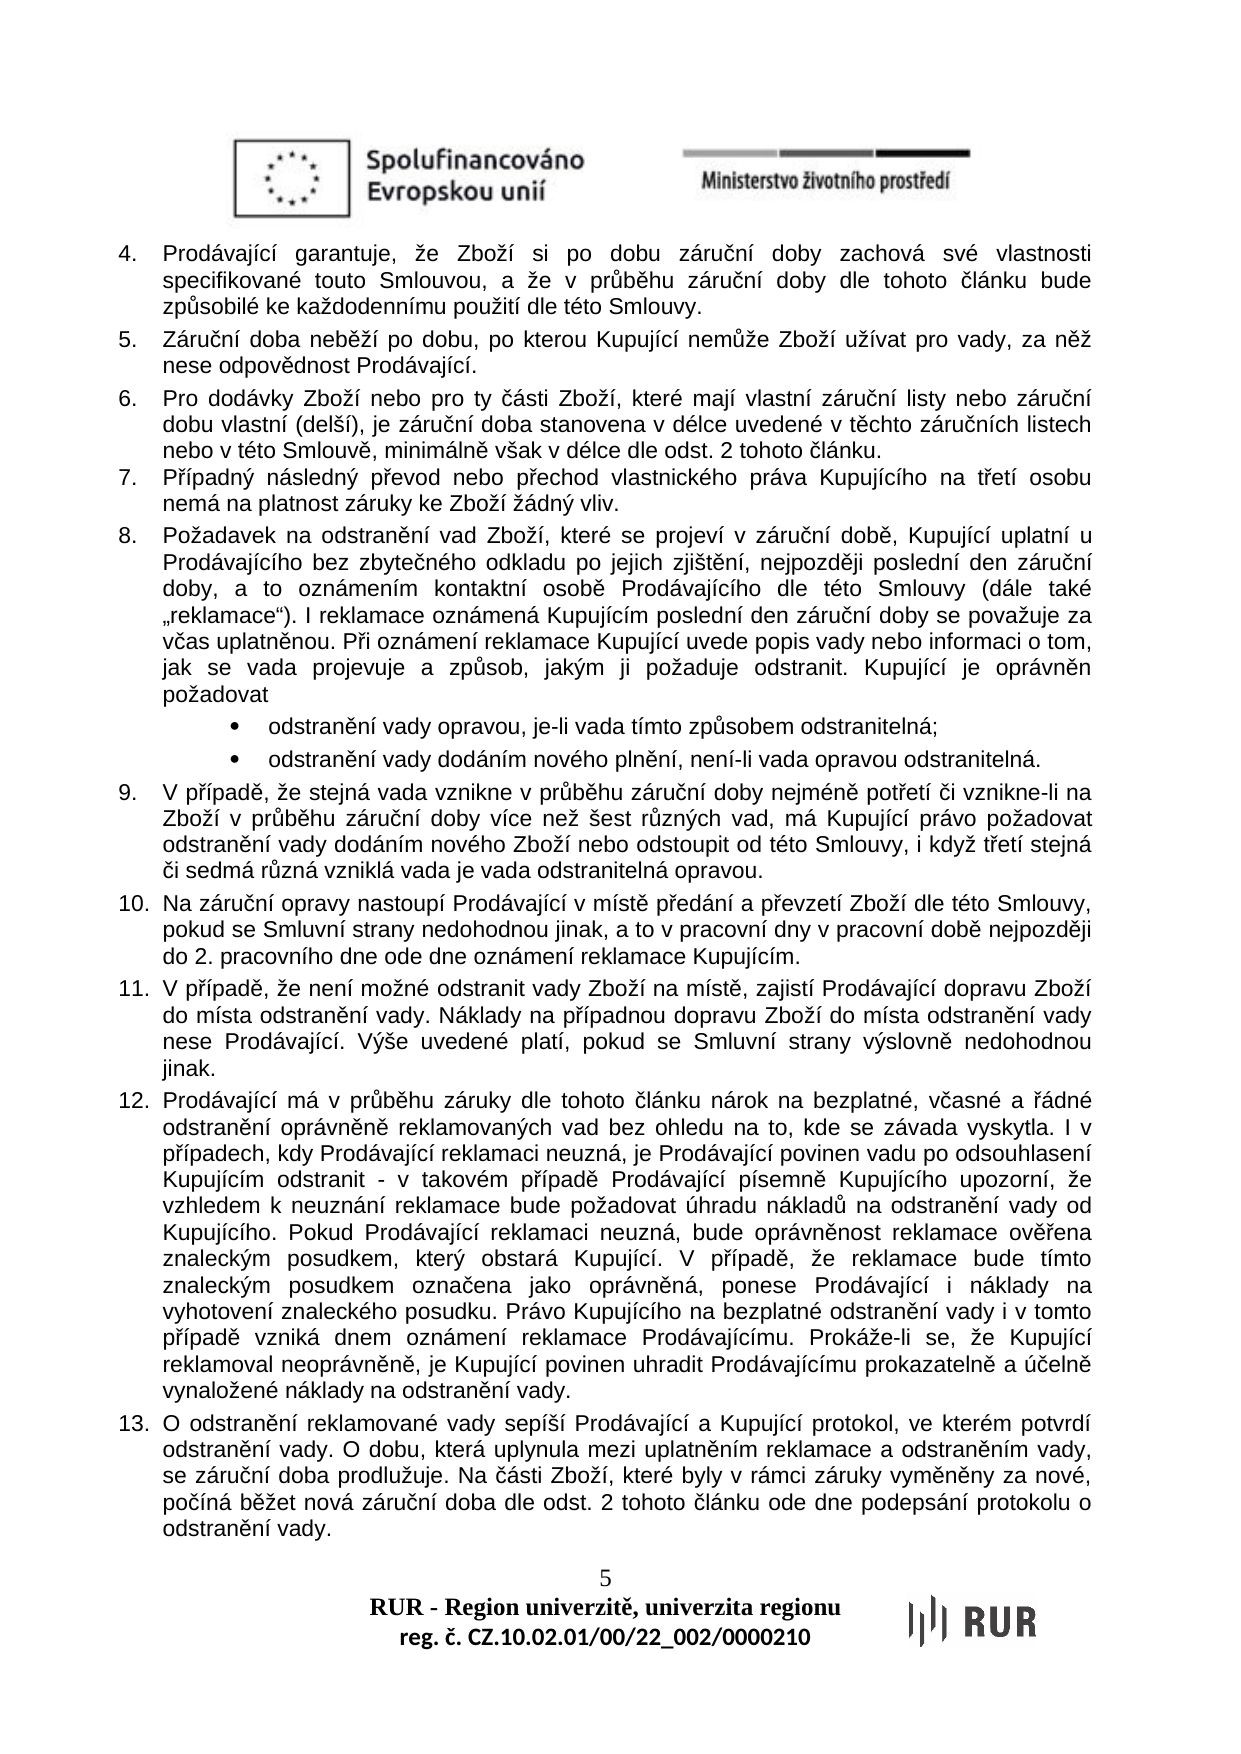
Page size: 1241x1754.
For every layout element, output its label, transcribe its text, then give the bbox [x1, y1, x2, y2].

list V případě, že stejná vada vznikne v průběhu záruční doby nejméně potřetí či vznikne-li na Zboží v průběhu záruční doby více než šest různých vad, má Kupující právo požadovat odstranění vady dodáním nového Zboží nebo odstoupit od této Smlouvy, i když třetí stejná či sedmá různá vzniklá vada je vada odstranitelná opravou. [118, 778, 1093, 884]
list Na záruční opravy nastoupí Prodávající v místě předání a převzetí Zboží dle této Smlouvy, pokud se Smluvní strany nedohodnou jinak, a to v pracovní dny v pracovní době nejpozději do 2. pracovního dne ode dne oznámení reklamace Kupujícím. [118, 890, 1093, 969]
list Prodávající garantuje, že Zboží si po dobu záruční doby zachová své vlastnosti specifikované touto Smlouvou, a že v průběhu záruční doby dle tohoto článku bude způsobilé ke každodennímu použití dle této Smlouvy. [118, 240, 1093, 319]
list O odstranění reklamované vady sepíší Prodávající a Kupující protokol, ve kterém potvrdí odstranění vady. O dobu, která uplynula mezi uplatněním reklamace a odstraněním vady, se záruční doba prodlužuje. Na části Zboží, které byly v rámci záruky vyměněny za nové, počíná běžet nová záruční doba dle odst. 2 tohoto článku ode dne podepsání protokolu o odstranění vady. [118, 1409, 1093, 1541]
list odstranění vady opravou, je-li vada tímto způsobem odstranitelná; [231, 713, 1093, 739]
picture [905, 1592, 1037, 1647]
list V případě, že není možné odstranit vady Zboží na místě, zajistí Prodávající dopravu Zboží do místa odstranění vady. Náklady na případnou dopravu Zboží do místa odstranění vady nese Prodávající. Výše uvedené platí, pokud se Smluvní strany výslovně nedohodnou jinak. [118, 975, 1093, 1081]
list Pro dodávky Zboží nebo pro ty části Zboží, které mají vlastní záruční listy nebo záruční dobu vlastní (delší), je záruční doba stanovena v délce uvedené v těchto záručních listech nebo v této Smlouvě, minimálně však v délce dle odst. 2 tohoto článku. [118, 384, 1093, 463]
picture [199, 118, 1012, 241]
list odstranění vady dodáním nového plnění, není-li vada opravou odstranitelná. [231, 746, 1093, 772]
list Prodávající má v průběhu záruky dle tohoto článku nárok na bezplatné, včasné a řádné odstranění oprávněně reklamovaných vad bez ohledu na to, kde se závada vyskytla. I v případech, kdy Prodávající reklamaci neuzná, je Prodávající povinen vadu po odsouhlasení Kupujícím odstranit - v takovém případě Prodávající písemně Kupujícího upozorní, že vzhledem k neuznání reklamace bude požadovat úhradu nákladů na odstranění vady od Kupujícího. Pokud Prodávající reklamaci neuzná, bude oprávněnost reklamace ověřena znaleckým posudkem, který obstará Kupující. V případě, že reklamace bude tímto znaleckým posudkem označena jako oprávněná, ponese Prodávající i náklady na vyhotovení znaleckého posudku. Právo Kupujícího na bezplatné odstranění vady i v tomto případě vzniká dnem oznámení reklamace Prodávajícímu. Prokáže-li se, že Kupující reklamoval neoprávněně, je Kupující povinen uhradit Prodávajícímu prokazatelně a účelně vynaložené náklady na odstranění vady. [118, 1087, 1093, 1403]
list Případný následný převod nebo přechod vlastnického práva Kupujícího na třetí osobu nemá na platnost záruky ke Zboží žádný vliv. [118, 463, 1093, 516]
list Požadavek na odstranění vad Zboží, které se projeví v záruční době, Kupující uplatní u Prodávajícího bez zbytečného odkladu po jejich zjištění, nejpozději poslední den záruční doby, a to oznámením kontaktní osobě Prodávajícího dle této Smlouvy (dále také „reklamace“). I reklamace oznámená Kupujícím poslední den záruční doby se považuje za včas uplatněnou. Při oznámení reklamace Kupující uvede popis vady nebo informaci o tom, jak se vada projevuje a způsob, jakým ji požaduje odstranit. Kupující je oprávněn požadovat [118, 522, 1093, 707]
list Záruční doba neběží po dobu, po kterou Kupující nemůže Zboží užívat pro vady, za něž nese odpovědnost Prodávající. [118, 326, 1093, 378]
